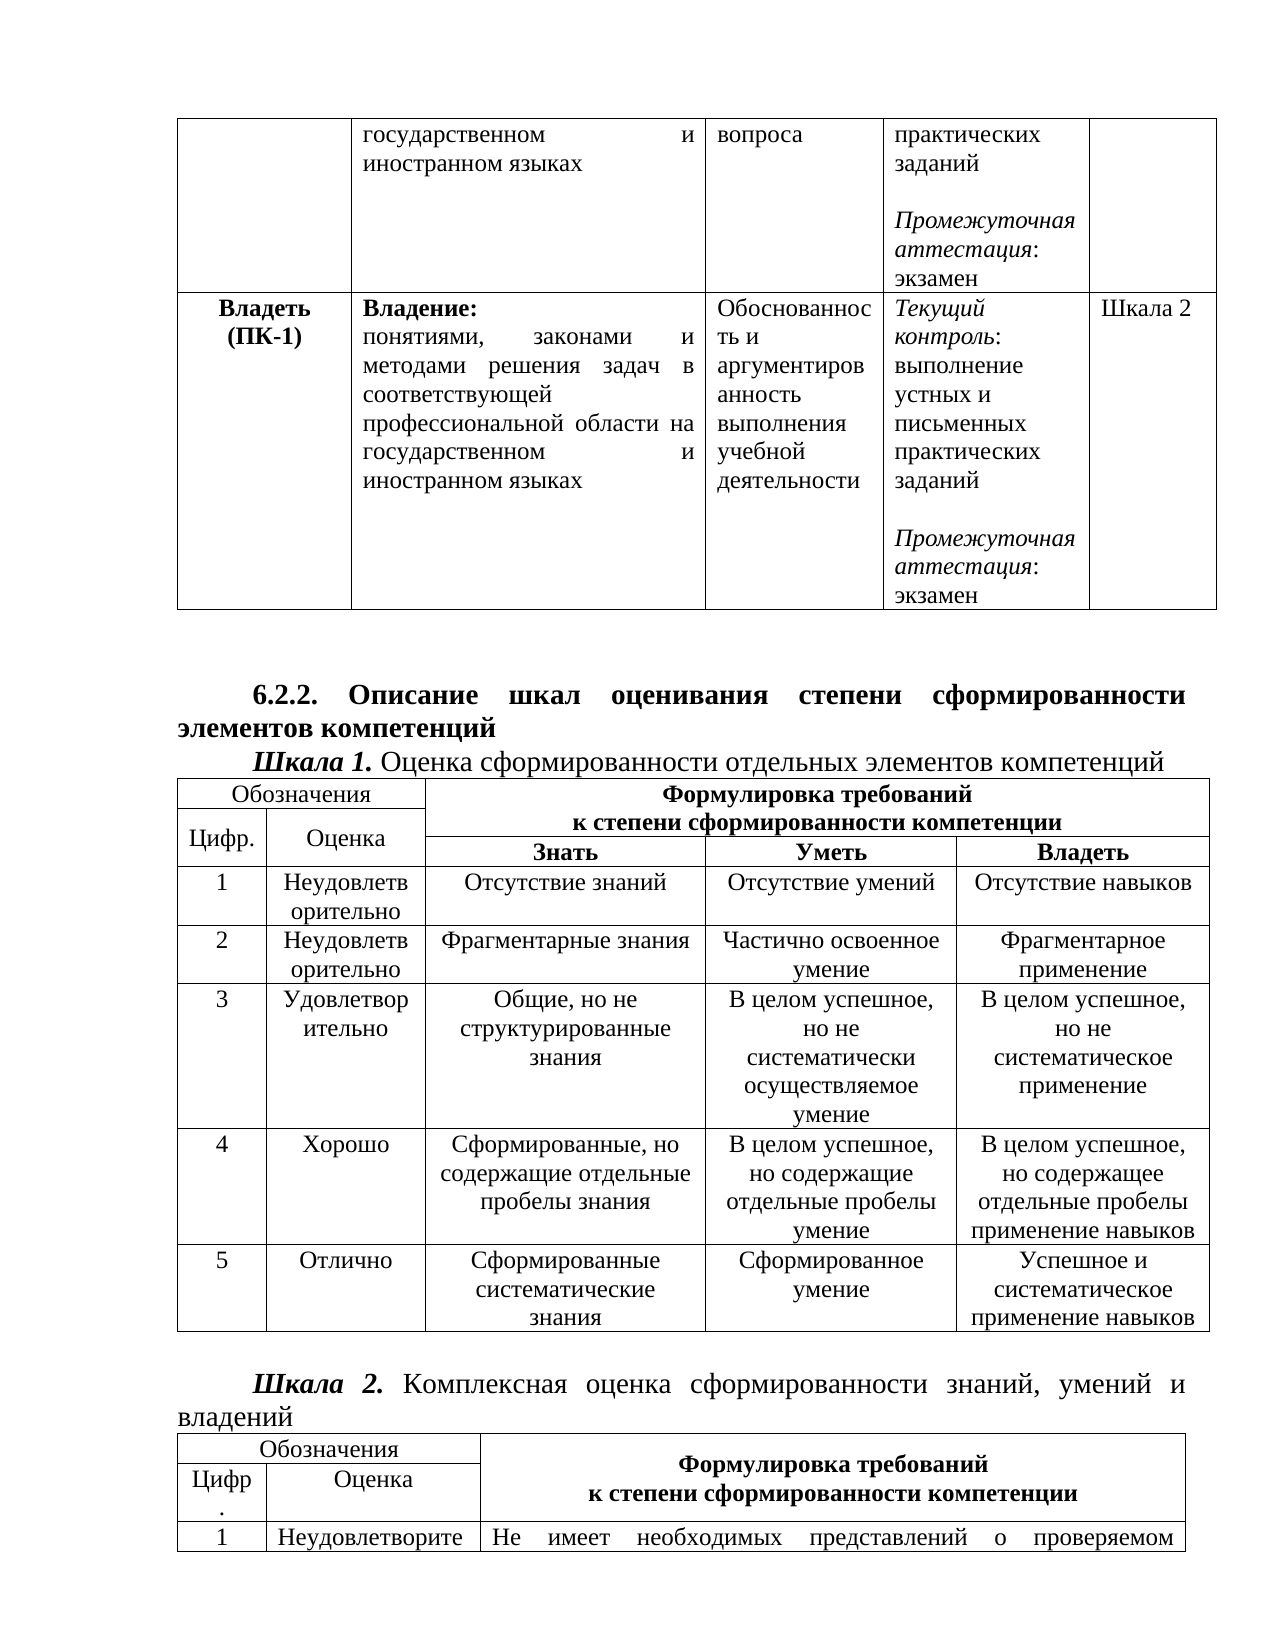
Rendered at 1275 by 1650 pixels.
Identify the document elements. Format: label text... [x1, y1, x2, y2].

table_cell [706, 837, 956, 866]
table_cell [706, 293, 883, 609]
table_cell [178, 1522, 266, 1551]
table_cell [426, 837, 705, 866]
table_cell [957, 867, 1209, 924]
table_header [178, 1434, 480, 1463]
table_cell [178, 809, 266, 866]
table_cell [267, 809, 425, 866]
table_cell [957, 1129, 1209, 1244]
text Шкала 1. Оценка сформированности отдельных элементов компетенций [177, 744, 1186, 778]
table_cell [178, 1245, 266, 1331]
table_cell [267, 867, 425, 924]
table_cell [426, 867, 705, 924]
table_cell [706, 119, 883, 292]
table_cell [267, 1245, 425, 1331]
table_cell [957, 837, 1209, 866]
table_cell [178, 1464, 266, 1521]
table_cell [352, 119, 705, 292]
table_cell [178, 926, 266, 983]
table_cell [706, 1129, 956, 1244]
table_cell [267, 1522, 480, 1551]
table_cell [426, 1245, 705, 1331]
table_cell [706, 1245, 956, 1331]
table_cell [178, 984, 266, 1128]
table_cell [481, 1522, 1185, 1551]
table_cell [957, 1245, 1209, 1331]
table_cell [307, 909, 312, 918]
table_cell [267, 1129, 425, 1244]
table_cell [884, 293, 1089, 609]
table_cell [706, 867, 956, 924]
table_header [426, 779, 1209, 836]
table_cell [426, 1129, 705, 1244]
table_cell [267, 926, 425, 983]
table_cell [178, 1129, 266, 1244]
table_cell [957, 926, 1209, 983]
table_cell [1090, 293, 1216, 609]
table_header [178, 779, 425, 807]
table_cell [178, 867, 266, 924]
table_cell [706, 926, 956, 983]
text 6.2.2. Описание шкал оценивания степени сформированности элементов компетенций [177, 677, 1186, 744]
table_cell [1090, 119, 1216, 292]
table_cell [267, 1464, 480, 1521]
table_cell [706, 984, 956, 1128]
text Шкала 2. Комплексная оценка сформированности знаний, умений и владений [177, 1366, 1186, 1433]
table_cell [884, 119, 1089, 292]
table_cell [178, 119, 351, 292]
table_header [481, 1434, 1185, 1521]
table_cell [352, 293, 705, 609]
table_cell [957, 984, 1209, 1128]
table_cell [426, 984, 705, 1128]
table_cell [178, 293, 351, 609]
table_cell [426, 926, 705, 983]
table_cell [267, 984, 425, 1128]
